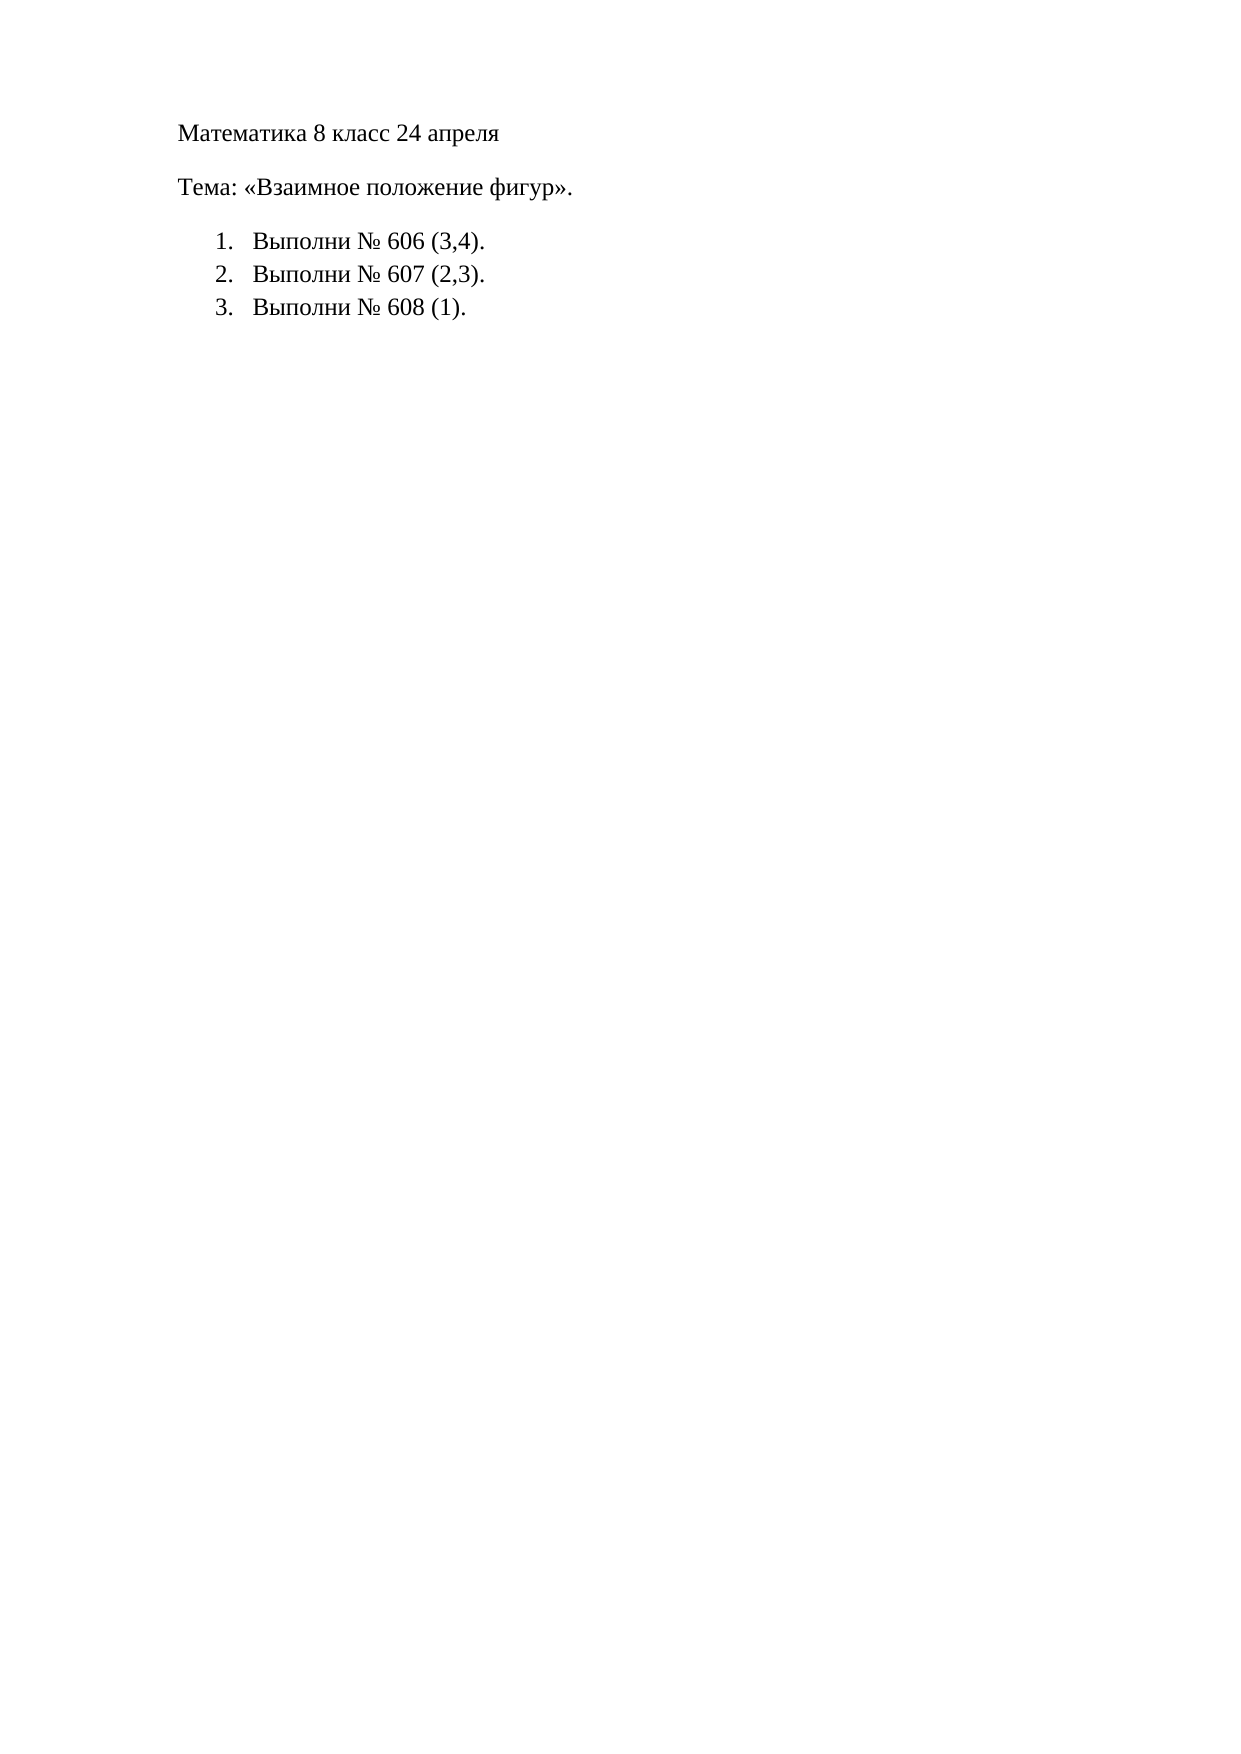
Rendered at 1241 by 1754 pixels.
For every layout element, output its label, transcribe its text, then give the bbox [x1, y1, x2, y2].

text Математика 8 класс 24 апреля [177, 118, 1152, 147]
list Выполни № 606 (3,4). [215, 226, 1152, 254]
list Выполни № 608 (1). [215, 292, 1152, 321]
text Тема: «Взаимное положение фигур». [177, 172, 1152, 201]
list Выполни № 607 (2,3). [215, 259, 1152, 288]
